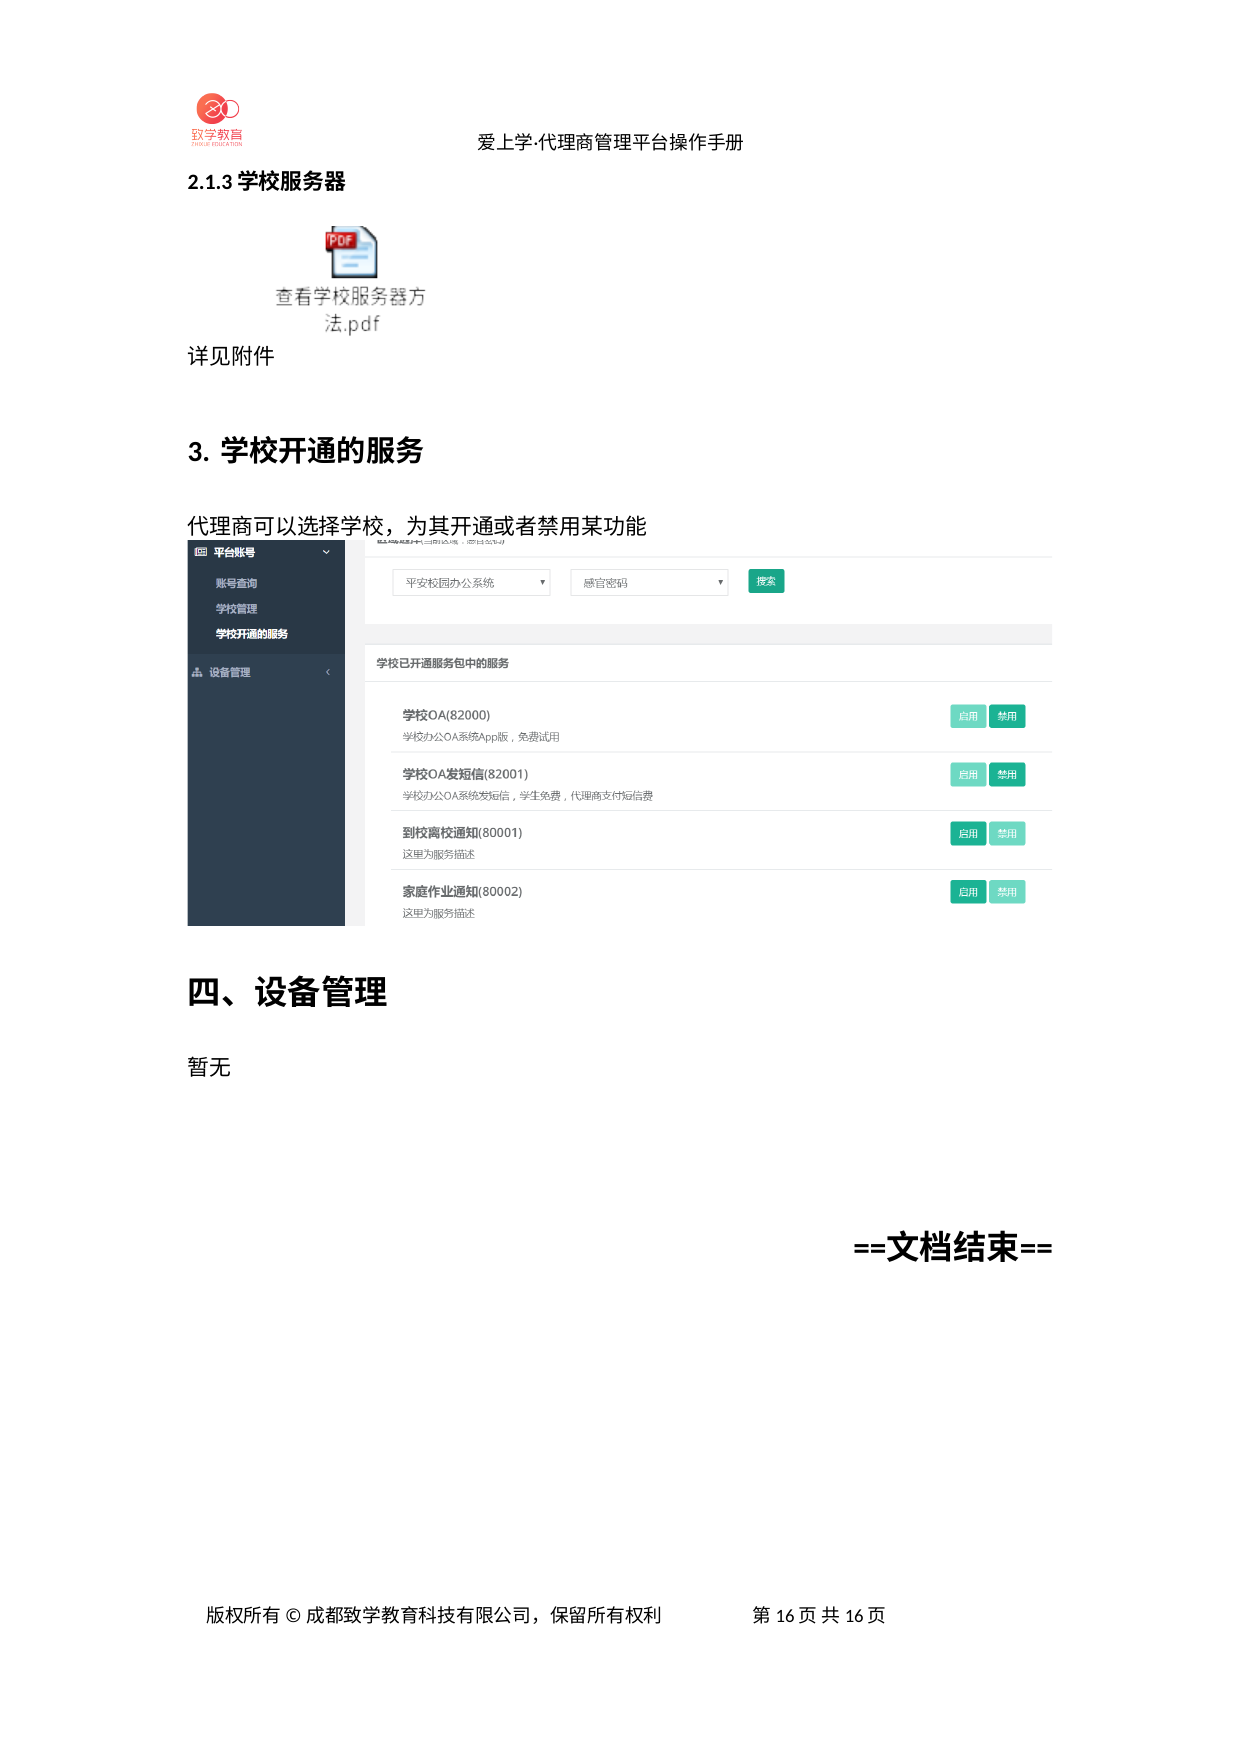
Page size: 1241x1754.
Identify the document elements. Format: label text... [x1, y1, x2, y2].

picture [187, 90, 244, 150]
list 代理商可以选择学校，为其开通或者禁用某功能 [187, 508, 1053, 540]
subtitle 学校开通的服务 [187, 416, 1053, 481]
text 暂无 [187, 1050, 1053, 1082]
text 详见附件 [187, 227, 1053, 389]
picture [187, 540, 1053, 926]
text 2.1.3学校服务器 [187, 164, 1053, 196]
subtitle 四、设备管理 [187, 958, 1053, 1023]
list ==文档结束== [187, 1212, 1053, 1277]
